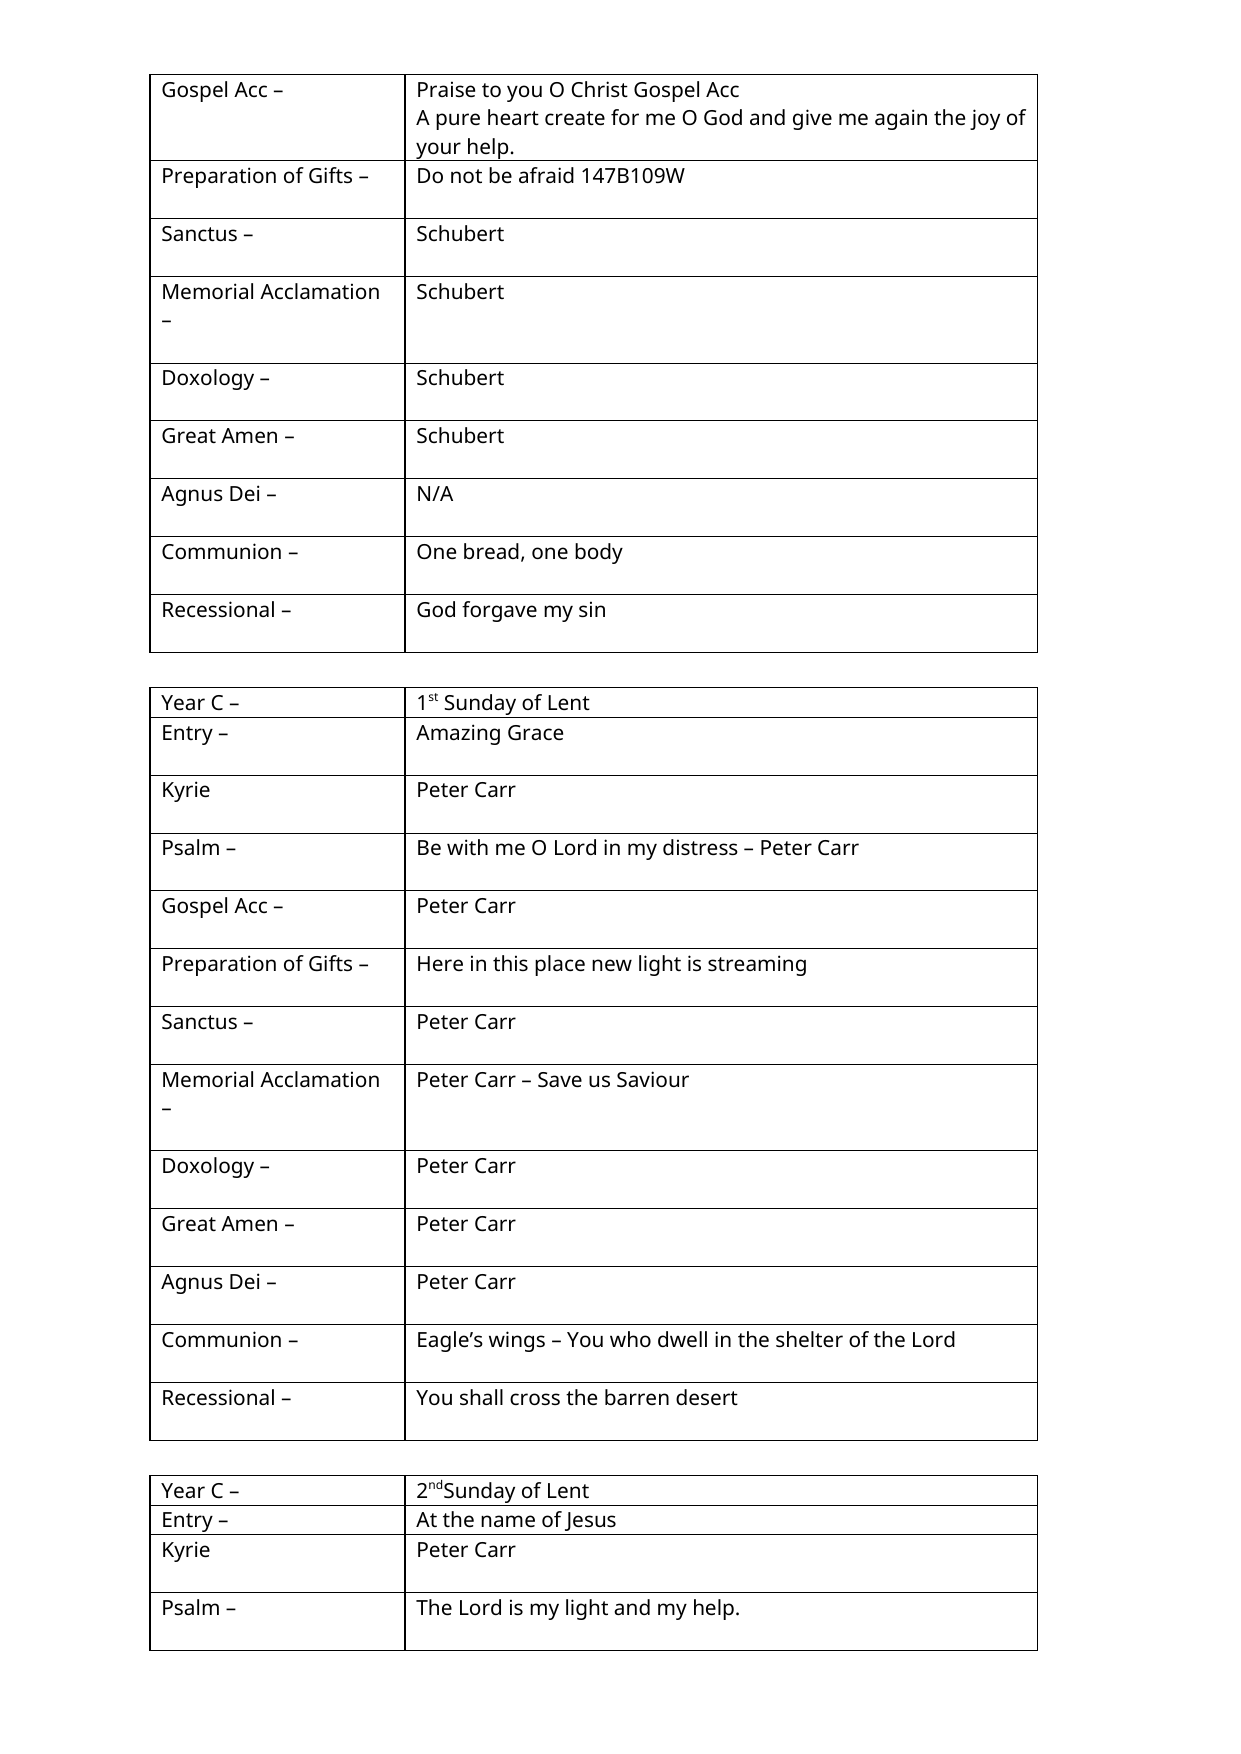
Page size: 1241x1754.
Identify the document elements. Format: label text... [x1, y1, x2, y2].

table_cell Memorial Acclamation – [151, 1065, 404, 1150]
table_cell Gospel Acc – [151, 75, 404, 160]
table_cell Recessional – [151, 595, 404, 652]
table_cell At the name of Jesus [406, 1506, 1037, 1534]
table_cell Eagle’s wings – You who dwell in the shelter of the Lord [406, 1325, 1037, 1382]
table_cell Do not be afraid 147B109W [406, 161, 1037, 218]
table_cell Agnus Dei – [151, 1267, 404, 1324]
table_cell Sanctus – [151, 1007, 404, 1064]
table_cell Kyrie [151, 776, 404, 832]
table_header 2ndSunday of Lent [406, 1476, 1037, 1504]
table_cell God forgave my sin [406, 595, 1037, 652]
table_cell Kyrie [151, 1535, 404, 1592]
table_cell Peter Carr [406, 1535, 1037, 1592]
table_cell Be with me O Lord in my distress – Peter Carr [406, 834, 1037, 890]
table_header Year C – [151, 688, 404, 717]
table_header 1st Sunday of Lent [406, 688, 1037, 717]
table_cell Entry – [151, 718, 404, 774]
table_cell Communion – [151, 1325, 404, 1382]
table_cell Preparation of Gifts – [151, 949, 404, 1006]
table_cell Peter Carr [406, 1209, 1037, 1266]
table_cell Recessional – [151, 1383, 404, 1440]
table_cell Schubert [406, 277, 1037, 362]
table_cell Here in this place new light is streaming [406, 949, 1037, 1006]
table_cell Psalm – [151, 1593, 404, 1650]
table_cell Gospel Acc – [151, 891, 404, 948]
table_cell One bread, one body [406, 537, 1037, 594]
table_cell Peter Carr [406, 1151, 1037, 1208]
table_cell Peter Carr [406, 1267, 1037, 1324]
table_header Year C – [151, 1476, 404, 1504]
table_cell Schubert [406, 219, 1037, 276]
table_cell Schubert [406, 421, 1037, 478]
table_cell Preparation of Gifts – [151, 161, 404, 218]
table_cell Doxology – [151, 364, 404, 420]
table_cell Praise to you O Christ Gospel Acc A pure heart create for me O God and give me again the joy of your help. [406, 75, 1037, 160]
table_cell Entry – [151, 1506, 404, 1534]
table_cell Peter Carr [406, 776, 1037, 832]
table_cell Communion – [151, 537, 404, 594]
table_cell Peter Carr [406, 891, 1037, 948]
table_cell Agnus Dei – [151, 479, 404, 536]
table_cell Psalm – [151, 834, 404, 890]
table_cell Amazing Grace [406, 718, 1037, 774]
table_cell Great Amen – [151, 421, 404, 478]
table_cell Peter Carr – Save us Saviour [406, 1065, 1037, 1150]
table_cell Peter Carr [406, 1007, 1037, 1064]
table_cell Memorial Acclamation – [151, 277, 404, 362]
table_cell Doxology – [151, 1151, 404, 1208]
table_cell N/A [406, 479, 1037, 536]
table_cell Schubert [406, 364, 1037, 420]
table_cell Sanctus – [151, 219, 404, 276]
table_cell Great Amen – [151, 1209, 404, 1266]
table_cell You shall cross the barren desert [406, 1383, 1037, 1440]
table_cell The Lord is my light and my help. [406, 1593, 1037, 1650]
